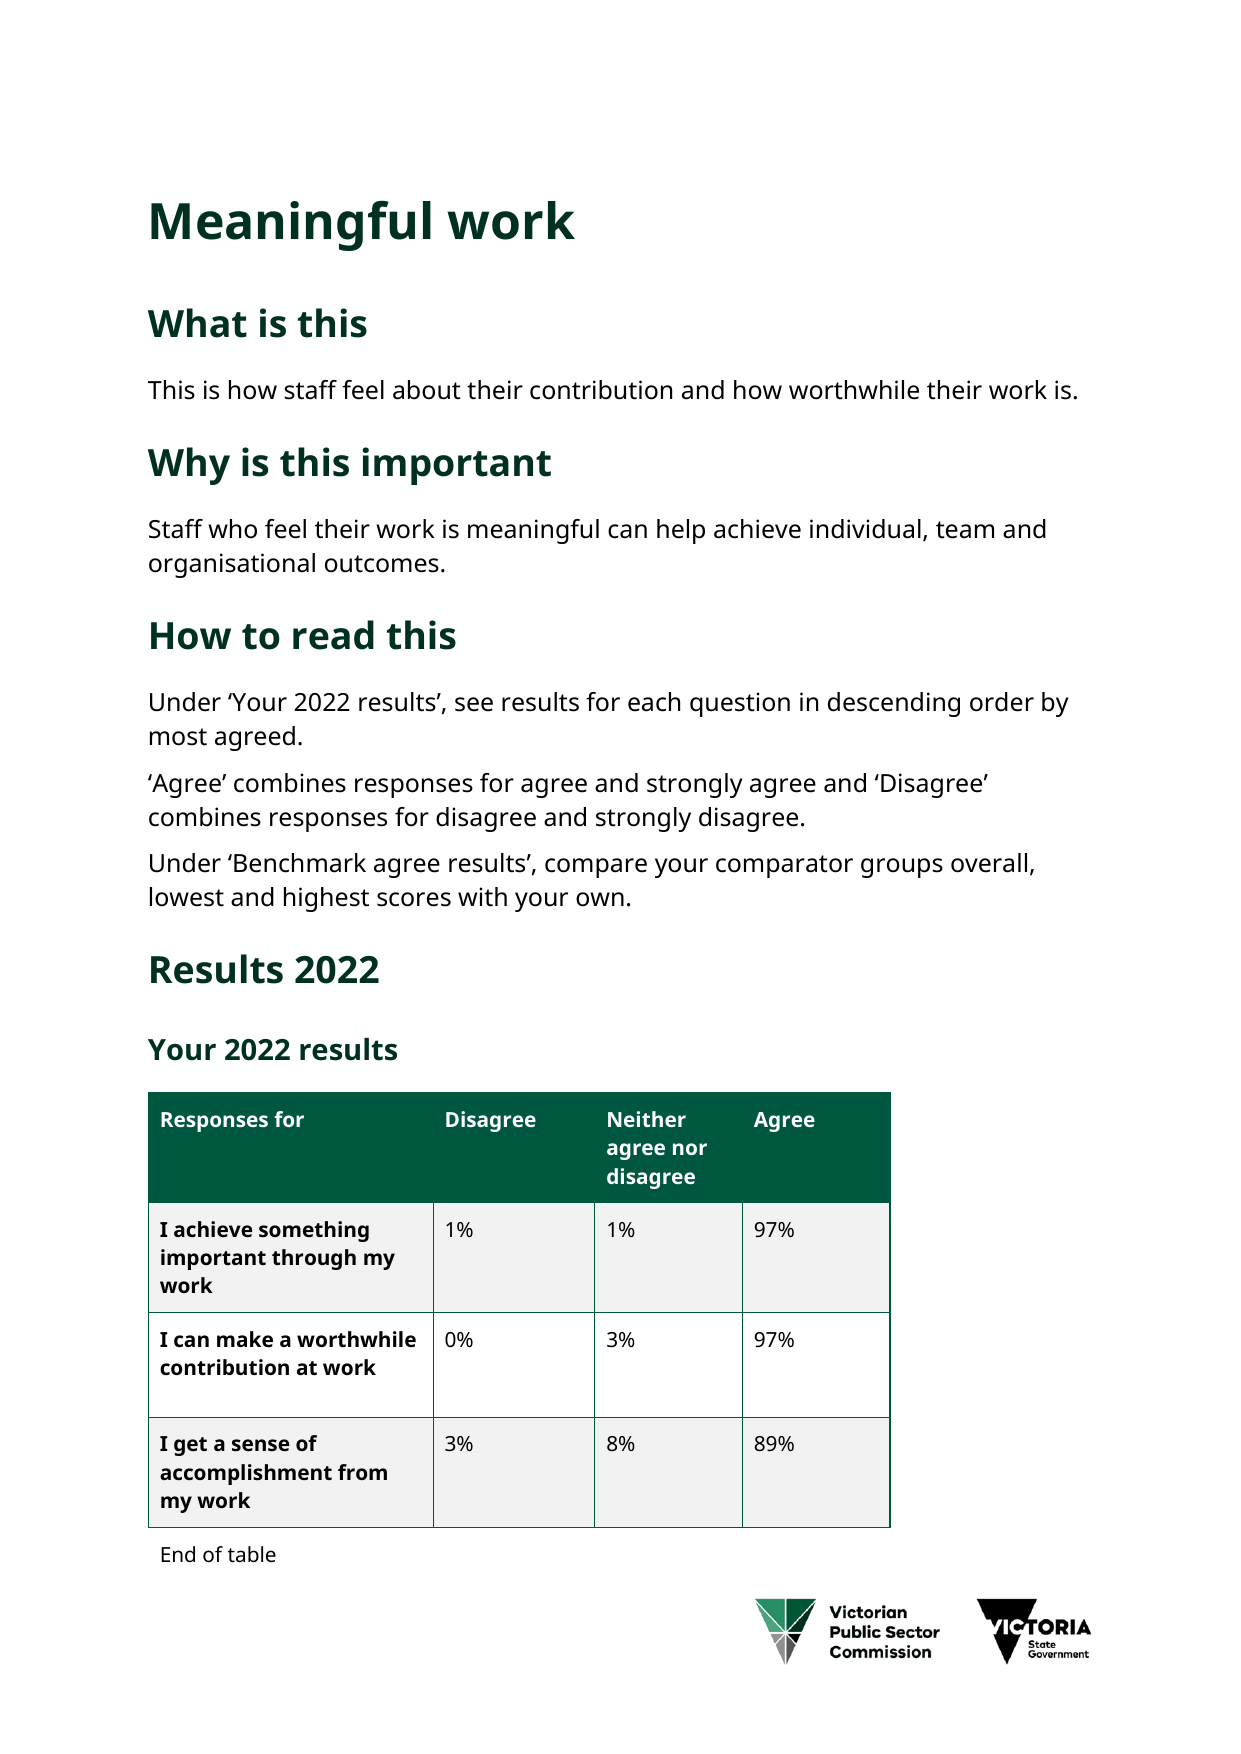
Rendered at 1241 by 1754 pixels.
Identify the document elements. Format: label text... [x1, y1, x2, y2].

subtitle How to read this [148, 609, 1092, 660]
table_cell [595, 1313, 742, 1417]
text This is how staff feel about their contribution and how worthwhile their work is. [148, 373, 1092, 407]
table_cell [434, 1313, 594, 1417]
subtitle Why is this important [148, 436, 1092, 487]
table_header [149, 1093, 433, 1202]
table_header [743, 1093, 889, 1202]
subtitle What is this [148, 297, 1092, 348]
subtitle Meaningful work [148, 186, 1092, 254]
subtitle Your 2022 results [148, 1029, 1092, 1069]
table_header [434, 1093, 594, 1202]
subtitle Results 2022 [148, 943, 1092, 994]
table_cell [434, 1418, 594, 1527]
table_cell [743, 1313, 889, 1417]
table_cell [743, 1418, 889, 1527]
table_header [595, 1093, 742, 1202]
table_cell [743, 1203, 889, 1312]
text ‘Agree’ combines responses for agree and strongly agree and ‘Disagree’ combines responses for disagree and strongly disagree. [148, 766, 1092, 834]
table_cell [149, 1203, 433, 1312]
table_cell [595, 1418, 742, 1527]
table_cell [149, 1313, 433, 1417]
text Staff who feel their work is meaningful can help achieve individual, team and organisational outcomes. [148, 512, 1092, 580]
text Under ‘Benchmark agree results’, compare your comparator groups overall, lowest and highest scores with your own. [148, 846, 1092, 914]
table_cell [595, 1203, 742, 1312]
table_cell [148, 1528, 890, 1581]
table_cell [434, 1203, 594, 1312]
text Under ‘Your 2022 results’, see results for each question in descending order by most agreed. [148, 685, 1092, 753]
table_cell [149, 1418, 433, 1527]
picture [754, 1598, 1093, 1666]
